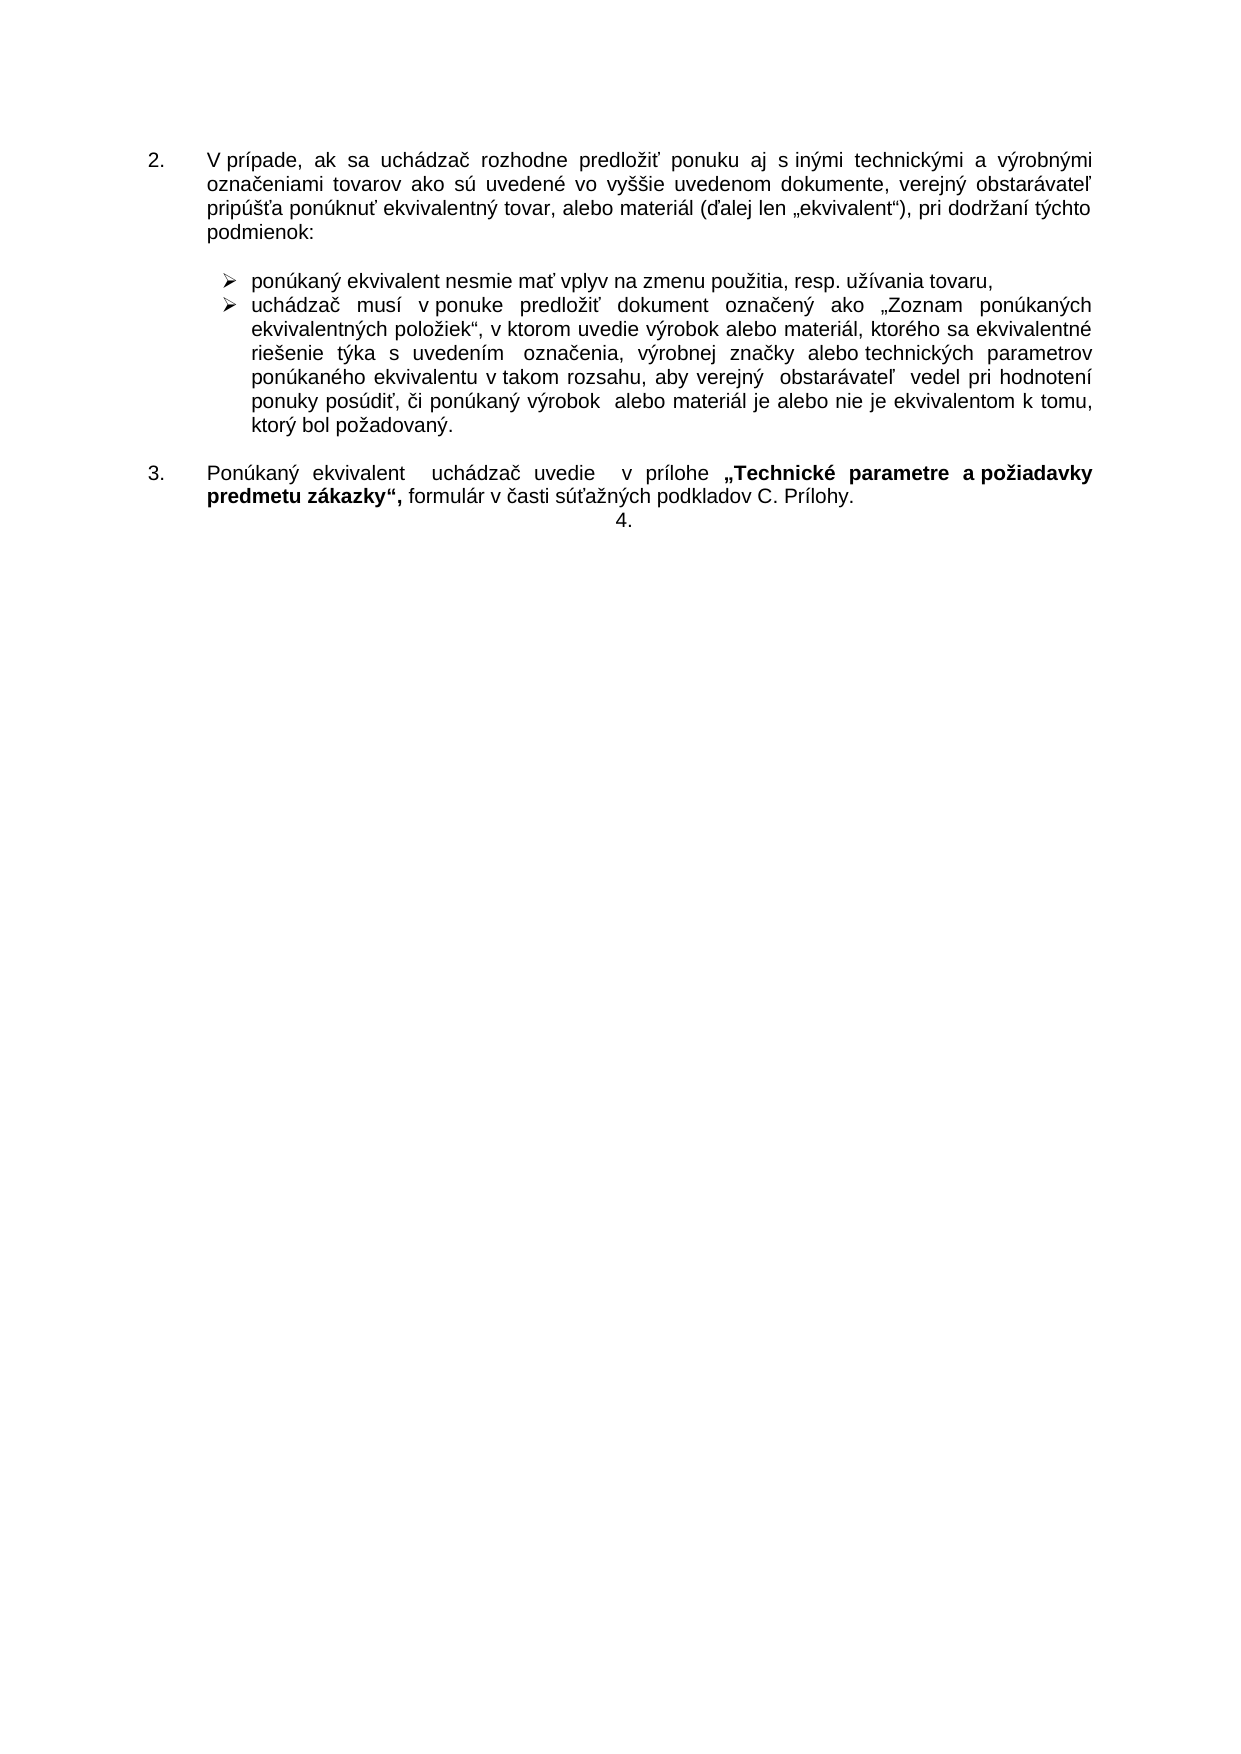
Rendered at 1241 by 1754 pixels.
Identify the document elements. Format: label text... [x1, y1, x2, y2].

list Ponúkaný ekvivalent uchádzač uvedie v prílohe „Technické parametre a požiadavky predmetu zákazky“, formulár v časti súťažných podkladov C. Prílohy. [148, 460, 1093, 508]
list ponúkaný ekvivalent nesmie mať vplyv na zmenu použitia, resp. užívania tovaru, [221, 268, 1093, 292]
list V prípade, ak sa uchádzač rozhodne predložiť ponuku aj s inými technickými a výrobnými označeniami tovarov ako sú uvedené vo vyššie uvedenom dokumente, verejný obstarávateľ pripúšťa ponúknuť ekvivalentný tovar, alebo materiál (ďalej len „ekvivalent“), pri dodržaní týchto podmienok: [148, 148, 1093, 243]
list uchádzač musí v ponuke predložiť dokument označený ako „Zoznam ponúkaných ekvivalentných položiek“, v ktorom uvedie výrobok alebo materiál, ktorého sa ekvivalentné riešenie týka s uvedením označenia, výrobnej značky alebo technických parametrov ponúkaného ekvivalentu v takom rozsahu, aby verejný obstarávateľ vedel pri hodnotení ponuky posúdiť, či ponúkaný výrobok alebo materiál je alebo nie je ekvivalentom k tomu, ktorý bol požadovaný. [221, 292, 1093, 436]
